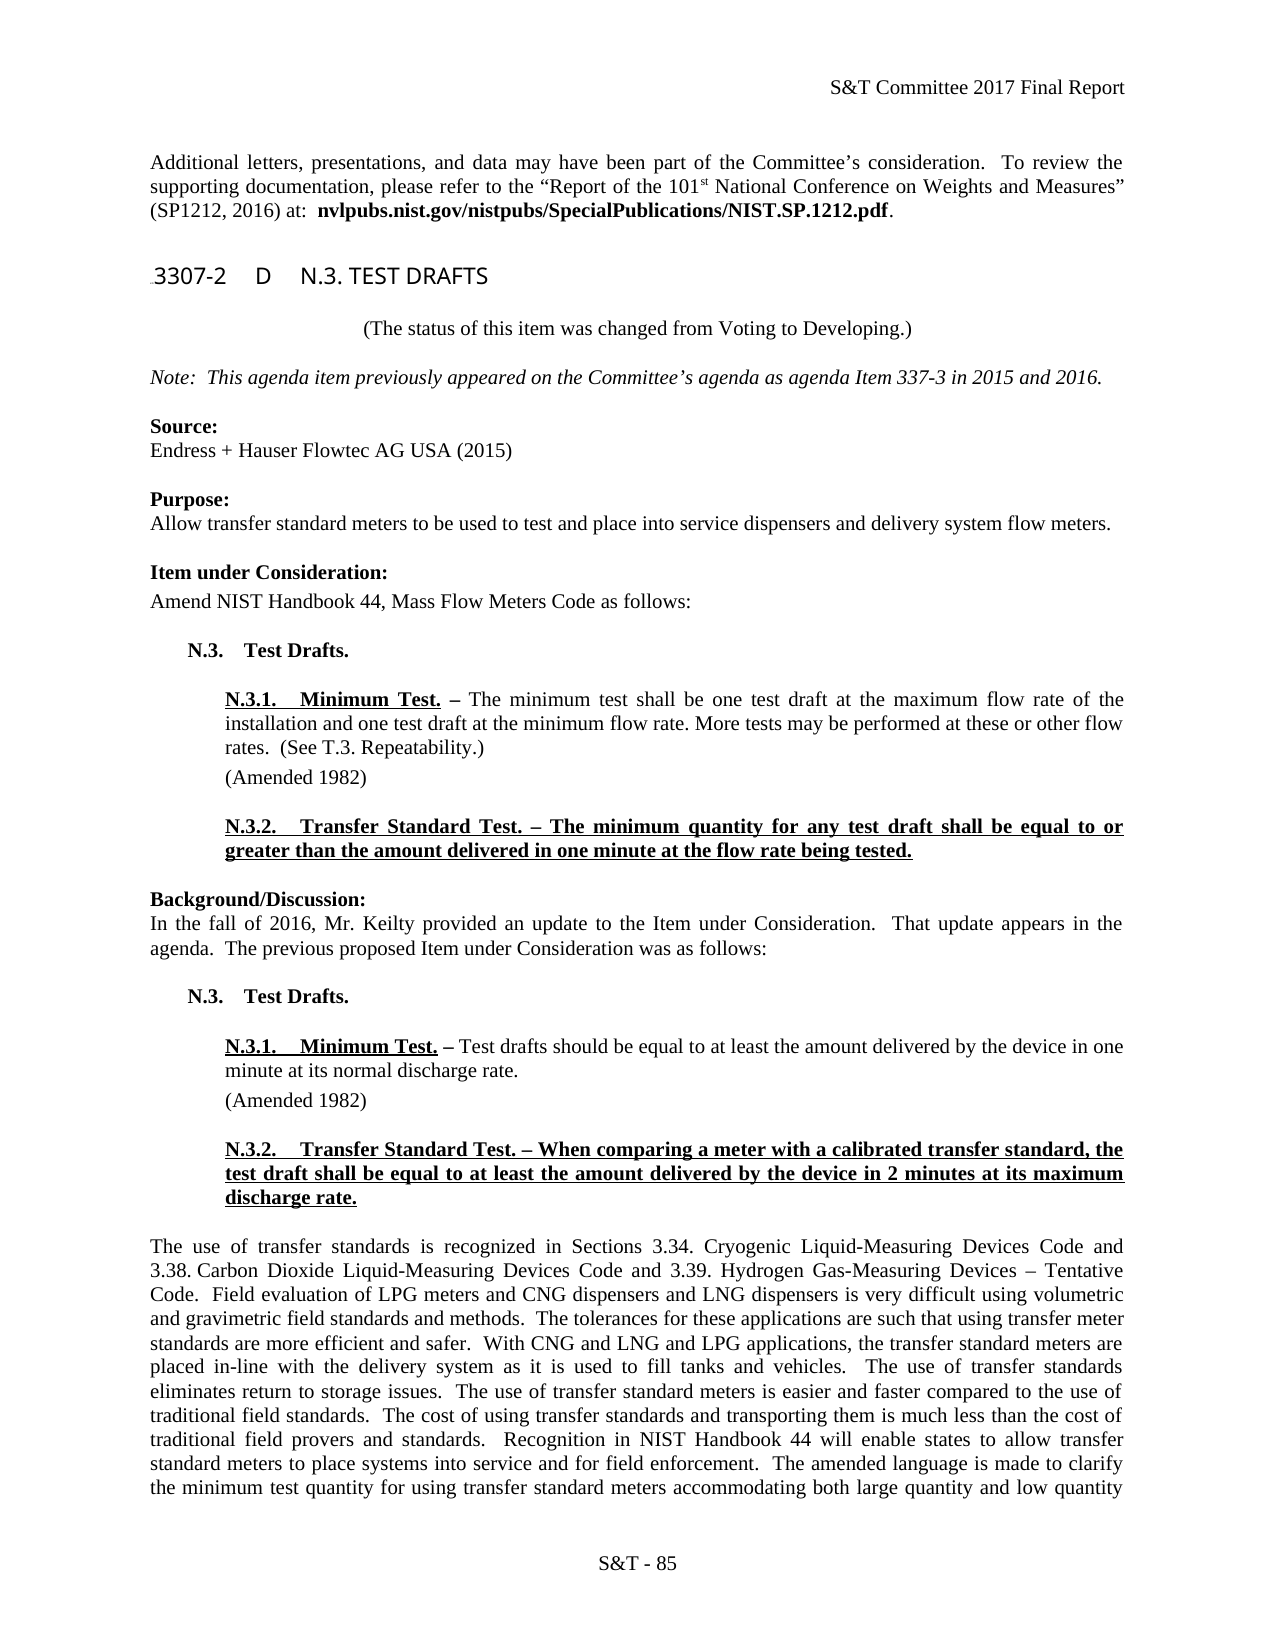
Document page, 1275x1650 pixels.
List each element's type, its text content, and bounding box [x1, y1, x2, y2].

text N.3. Test Drafts. [187, 638, 1125, 662]
subtitle Purpose: [150, 487, 1125, 511]
text Background/Discussion: [150, 887, 1125, 911]
text N.3.2. Transfer Standard Test. – The minimum quantity for any test draft shall be equal to or greater than the amount delivered in one minute at the flow rate being tested. [225, 814, 1125, 862]
text Amend NIST Handbook 44, Mass Flow Meters Code as follows: [150, 588, 1125, 613]
subtitle Source: [150, 414, 1125, 438]
text (Amended 1982) [225, 1088, 1125, 1112]
text N.3.2. Transfer Standard Test. – When comparing a meter with a calibrated transfer standard, the test draft shall be equal to at least the amount delivered by the device in 2 minutes at its maximum discharge rate. [225, 1137, 1125, 1182]
text N.3.1. Minimum Test. – The minimum test shall be one test draft at the maximum flow rate of the installation and one test draft at the minimum flow rate. More tests may be performed at these or other flow rates. (See T.3. Repeatability.) [225, 687, 1125, 759]
subtitle 47B3307-2 D N.3. Test Drafts [150, 260, 1125, 291]
text (Amended 1982) [225, 765, 1125, 789]
text N.3.1. Minimum Test. – Test drafts should be equal to at least the amount delivered by the device in one minute at its normal discharge rate. [225, 1033, 1125, 1082]
text Allow transfer standard meters to be used to test and place into service dispensers and delivery system flow meters. [150, 511, 1125, 535]
text (The status of this item was changed from Voting to Developing.) [150, 316, 1125, 340]
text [150, 1234, 1125, 1499]
text Additional letters, presentations, and data may have been part of the Committee’s consideration. To review the supporting documentation, please refer to the “Report of the 101st National Conference on Weights and Measures” (SP1212, 2016) at: nvlpubs.nist.gov/nistpubs/SpecialPublications/NIST.SP.1212.pdf. [150, 150, 1125, 222]
text In the fall of 2016, Mr. Keilty provided an update to the Item under Consideration. That update appears in the agenda. The previous proposed Item under Consideration was as follows: [150, 911, 1125, 959]
subtitle Endress + Hauser Flowtec AG USA (2015) [150, 438, 1125, 462]
text N.3.2. Transfer Standard Test. – When comparing a meter with a calibrated transfer standard, the test draft shall be equal to at least the amount delivered by the device in 2 minutes at its maximum discharge rate. [225, 1183, 1125, 1209]
subtitle Note: This agenda item previously appeared on the Committee’s agenda as agenda Item 337-3 in 2015 and 2016. [150, 365, 1125, 389]
text N.3. Test Drafts. [187, 984, 1125, 1008]
subtitle Item under Consideration: [150, 560, 1125, 584]
